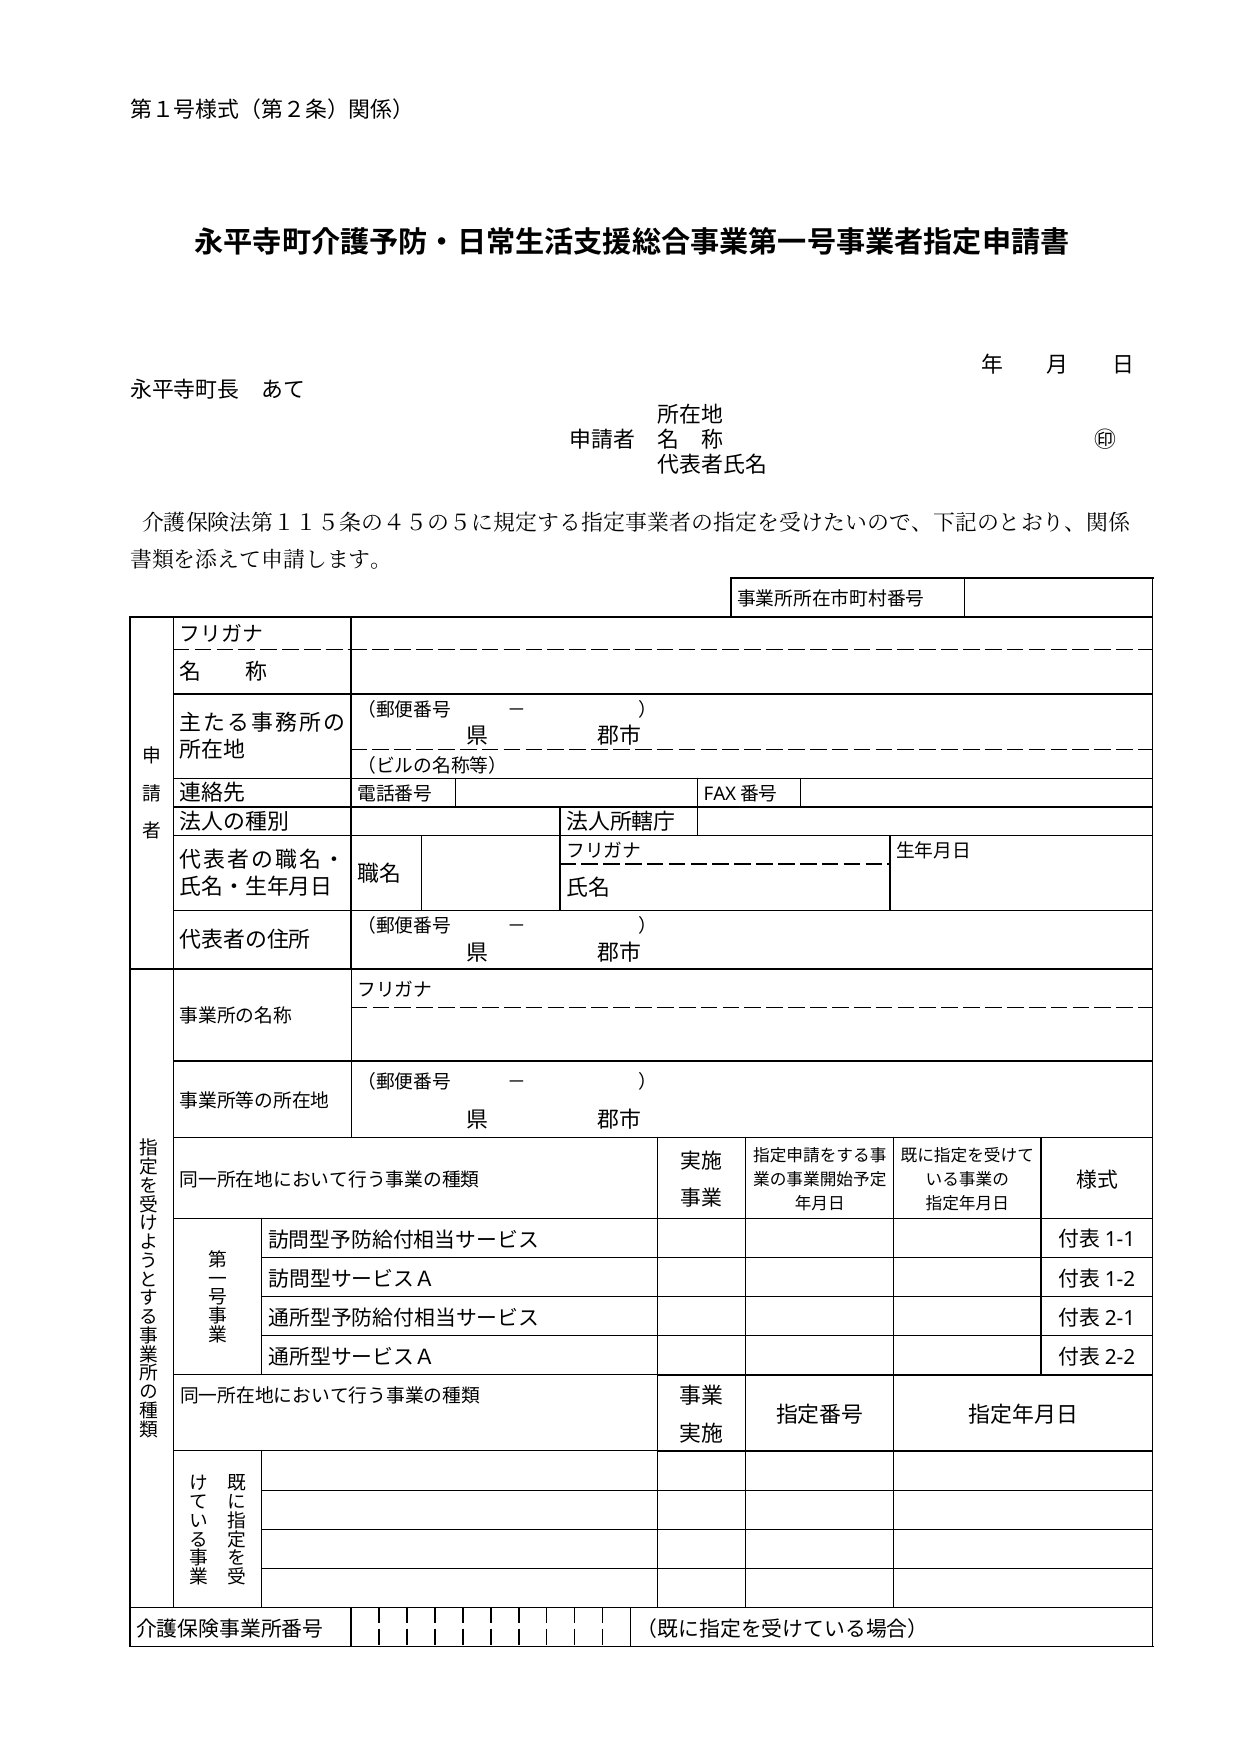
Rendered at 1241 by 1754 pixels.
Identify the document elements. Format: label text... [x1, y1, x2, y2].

text 永平寺町長 あて [130, 377, 1134, 402]
table_cell 様式 [1042, 1138, 1152, 1218]
table_cell [658, 1336, 745, 1374]
table_cell （既に指定を受けている場合） [631, 1608, 1152, 1646]
table_cell 指定年月日 [894, 1376, 1152, 1450]
table_cell [746, 1297, 893, 1335]
table_cell 同一所在地において行う事業の種類 [174, 1138, 657, 1218]
table_cell [658, 1297, 745, 1335]
table_cell [894, 1452, 1152, 1489]
table_cell [491, 1608, 519, 1646]
table_cell [801, 779, 1152, 806]
table_cell FAX番号 [698, 779, 800, 806]
table_cell [894, 1219, 1040, 1257]
table_cell （ビルの名称等） [352, 749, 1152, 777]
table_cell 既に指定を受けている事業 [174, 1451, 261, 1607]
table_header 事業所所在市町村番号 [732, 579, 964, 616]
table_cell 生年月日 [891, 836, 1152, 909]
text 所在地 [657, 402, 1134, 427]
table_cell 付表1-1 [1042, 1219, 1152, 1257]
table_cell 指定を受けようとする事業所の種類 [131, 970, 173, 1607]
table_cell [658, 1219, 745, 1257]
table_cell [658, 1258, 745, 1296]
table_cell 付表1-2 [1042, 1258, 1152, 1296]
table_cell 介護保険事業所番号 [131, 1608, 350, 1646]
table_cell 連絡先 [174, 779, 350, 806]
table_cell [352, 618, 1152, 649]
table_cell 指定申請をする事業の事業開始予定年月日 [746, 1138, 893, 1218]
table_cell 職名 [352, 836, 421, 909]
table_cell [746, 1258, 893, 1296]
table_cell 第一号事業 [174, 1219, 261, 1374]
table_cell [658, 1491, 745, 1528]
text 申請者 名 称 ㊞ [569, 427, 1134, 452]
table_cell [262, 1491, 657, 1528]
table_cell フリガナ [561, 836, 889, 863]
table_cell [658, 1452, 745, 1489]
table_cell 氏名 [561, 863, 889, 909]
table_cell 指定番号 [746, 1376, 893, 1450]
table_cell フリガナ [174, 618, 350, 649]
table_cell [407, 1608, 435, 1646]
table_cell [603, 1608, 630, 1646]
table_cell [262, 1530, 657, 1568]
table_cell 申 請 者 [131, 618, 173, 968]
table_cell [894, 1491, 1152, 1528]
table_cell [746, 1530, 893, 1568]
table_cell [352, 1608, 379, 1646]
table_cell [894, 1297, 1040, 1335]
table_cell （郵便番号 － ） 県 郡市 [352, 695, 1152, 749]
table_header [965, 579, 1152, 616]
table_cell 主たる事務所の所在地 [174, 695, 350, 777]
table_cell 通所型予防給付相当サービス [262, 1297, 657, 1335]
table_cell [422, 836, 559, 909]
table_cell [379, 1608, 407, 1646]
table_cell [894, 1530, 1152, 1568]
text 代表者氏名 [657, 452, 1134, 477]
table_cell [894, 1569, 1152, 1607]
table_cell [746, 1569, 893, 1607]
table_cell [435, 1608, 463, 1646]
table_cell [658, 1569, 745, 1607]
table_cell [262, 1451, 657, 1489]
table_cell [698, 808, 1152, 835]
table_cell 電話番号 [352, 779, 455, 806]
table_cell [352, 649, 1152, 693]
table_cell 法人の種別 [174, 808, 350, 835]
table_cell [519, 1608, 547, 1646]
table_cell 事業所の名称 [174, 970, 351, 1060]
text 永平寺町介護予防・日常生活支援総合事業第一号事業者指定申請書 [130, 202, 1134, 277]
table_cell フリガナ [352, 970, 1152, 1007]
table_cell [658, 1530, 745, 1568]
table_cell [352, 808, 559, 835]
table_cell 訪問型サービスＡ [262, 1258, 657, 1296]
table_cell [352, 1007, 1152, 1060]
table_cell [575, 1608, 603, 1646]
table_cell 実施 事業 [658, 1138, 745, 1218]
table_cell 代表者の住所 [174, 911, 350, 968]
table_cell （郵便番号 － ） 県 郡市 [352, 911, 1152, 968]
table_cell [894, 1258, 1040, 1296]
text 第１号様式（第２条）関係） [130, 89, 1134, 127]
table_cell 付表2-2 [1042, 1336, 1152, 1374]
text 年 月 日 [130, 352, 1134, 377]
table_cell 同一所在地において行う事業の種類 [174, 1375, 657, 1450]
table_cell 代表者の職名・氏名・生年月日 [174, 836, 350, 909]
table_cell [746, 1452, 893, 1489]
table_cell [746, 1336, 893, 1374]
table_cell [463, 1608, 491, 1646]
table_cell 法人所轄庁 [561, 808, 697, 835]
table_cell [262, 1569, 657, 1607]
table_cell [746, 1219, 893, 1257]
table_cell 事業所等の所在地 [174, 1062, 351, 1137]
table_cell [456, 779, 697, 806]
table_cell 訪問型予防給付相当サービス [262, 1219, 657, 1257]
table_cell 既に指定を受けている事業の 指定年月日 [894, 1138, 1040, 1218]
table_cell [547, 1608, 574, 1646]
text 介護保険法第１１５条の４５の５に規定する指定事業者の指定を受けたいので、下記のとおり、関係書類を添えて申請します。 [130, 502, 1134, 577]
table_cell 付表2-1 [1042, 1297, 1152, 1335]
table_cell [746, 1491, 893, 1528]
table_cell 通所型サービスＡ [262, 1336, 657, 1374]
table_cell [894, 1336, 1040, 1374]
table_cell 名 称 [174, 649, 350, 693]
table_cell 事業 実施 [658, 1376, 745, 1450]
table_cell （郵便番号 － ） 県 郡市 [352, 1062, 1152, 1137]
